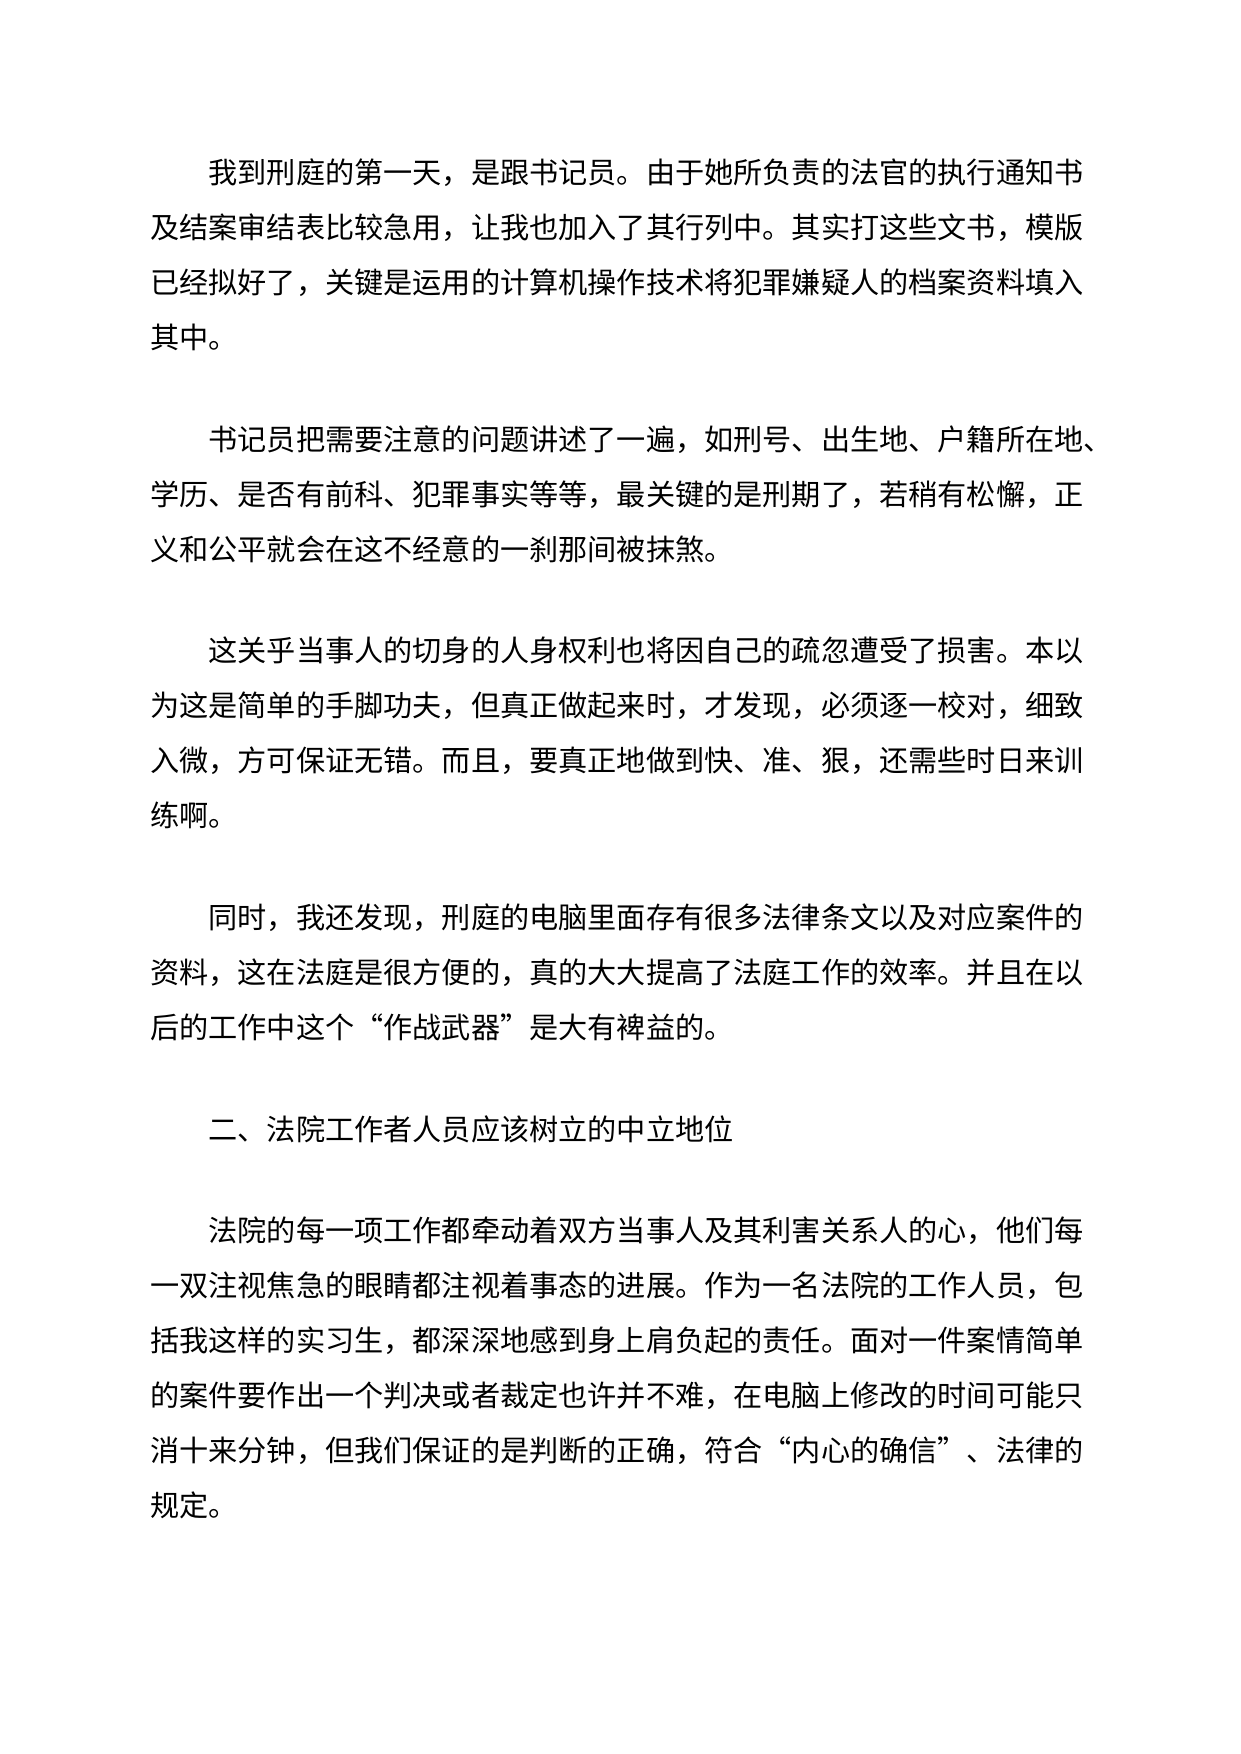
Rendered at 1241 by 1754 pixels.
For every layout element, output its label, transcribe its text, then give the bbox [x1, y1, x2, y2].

text 我到刑庭的第一天，是跟书记员。由于她所负责的法官的执行通知书及结案审结表比较急用，让我也加入了其行列中。其实打这些文书，模版已经拟好了，关键是运用的计算机操作技术将犯罪嫌疑人的档案资料填入其中。 [150, 150, 1090, 357]
text 法院的每一项工作都牵动着双方当事人及其利害关系人的心，他们每一双注视焦急的眼睛都注视着事态的进展。作为一名法院的工作人员，包括我这样的实习生，都深深地感到身上肩负起的责任。面对一件案情简单的案件要作出一个判决或者裁定也许并不难，在电脑上修改的时间可能只消十来分钟，但我们保证的是判断的正确，符合“内心的确信”、法律的规定。 [150, 1208, 1090, 1524]
text 书记员把需要注意的问题讲述了一遍，如刑号、出生地、户籍所在地、学历、是否有前科、犯罪事实等等，最关键的是刑期了，若稍有松懈，正义和公平就会在这不经意的一刹那间被抹煞。 [150, 416, 1090, 568]
text 二、法院工作者人员应该树立的中立地位 [150, 1106, 1090, 1148]
text 这关乎当事人的切身的人身权利也将因自己的疏忽遭受了损害。本以为这是简单的手脚功夫，但真正做起来时，才发现，必须逐一校对，细致入微，方可保证无错。而且，要真正地做到快、准、狠，还需些时日来训练啊。 [150, 628, 1090, 835]
text 同时，我还发现，刑庭的电脑里面存有很多法律条文以及对应案件的资料，这在法庭是很方便的，真的大大提高了法庭工作的效率。并且在以后的工作中这个“作战武器”是大有裨益的。 [150, 894, 1090, 1047]
